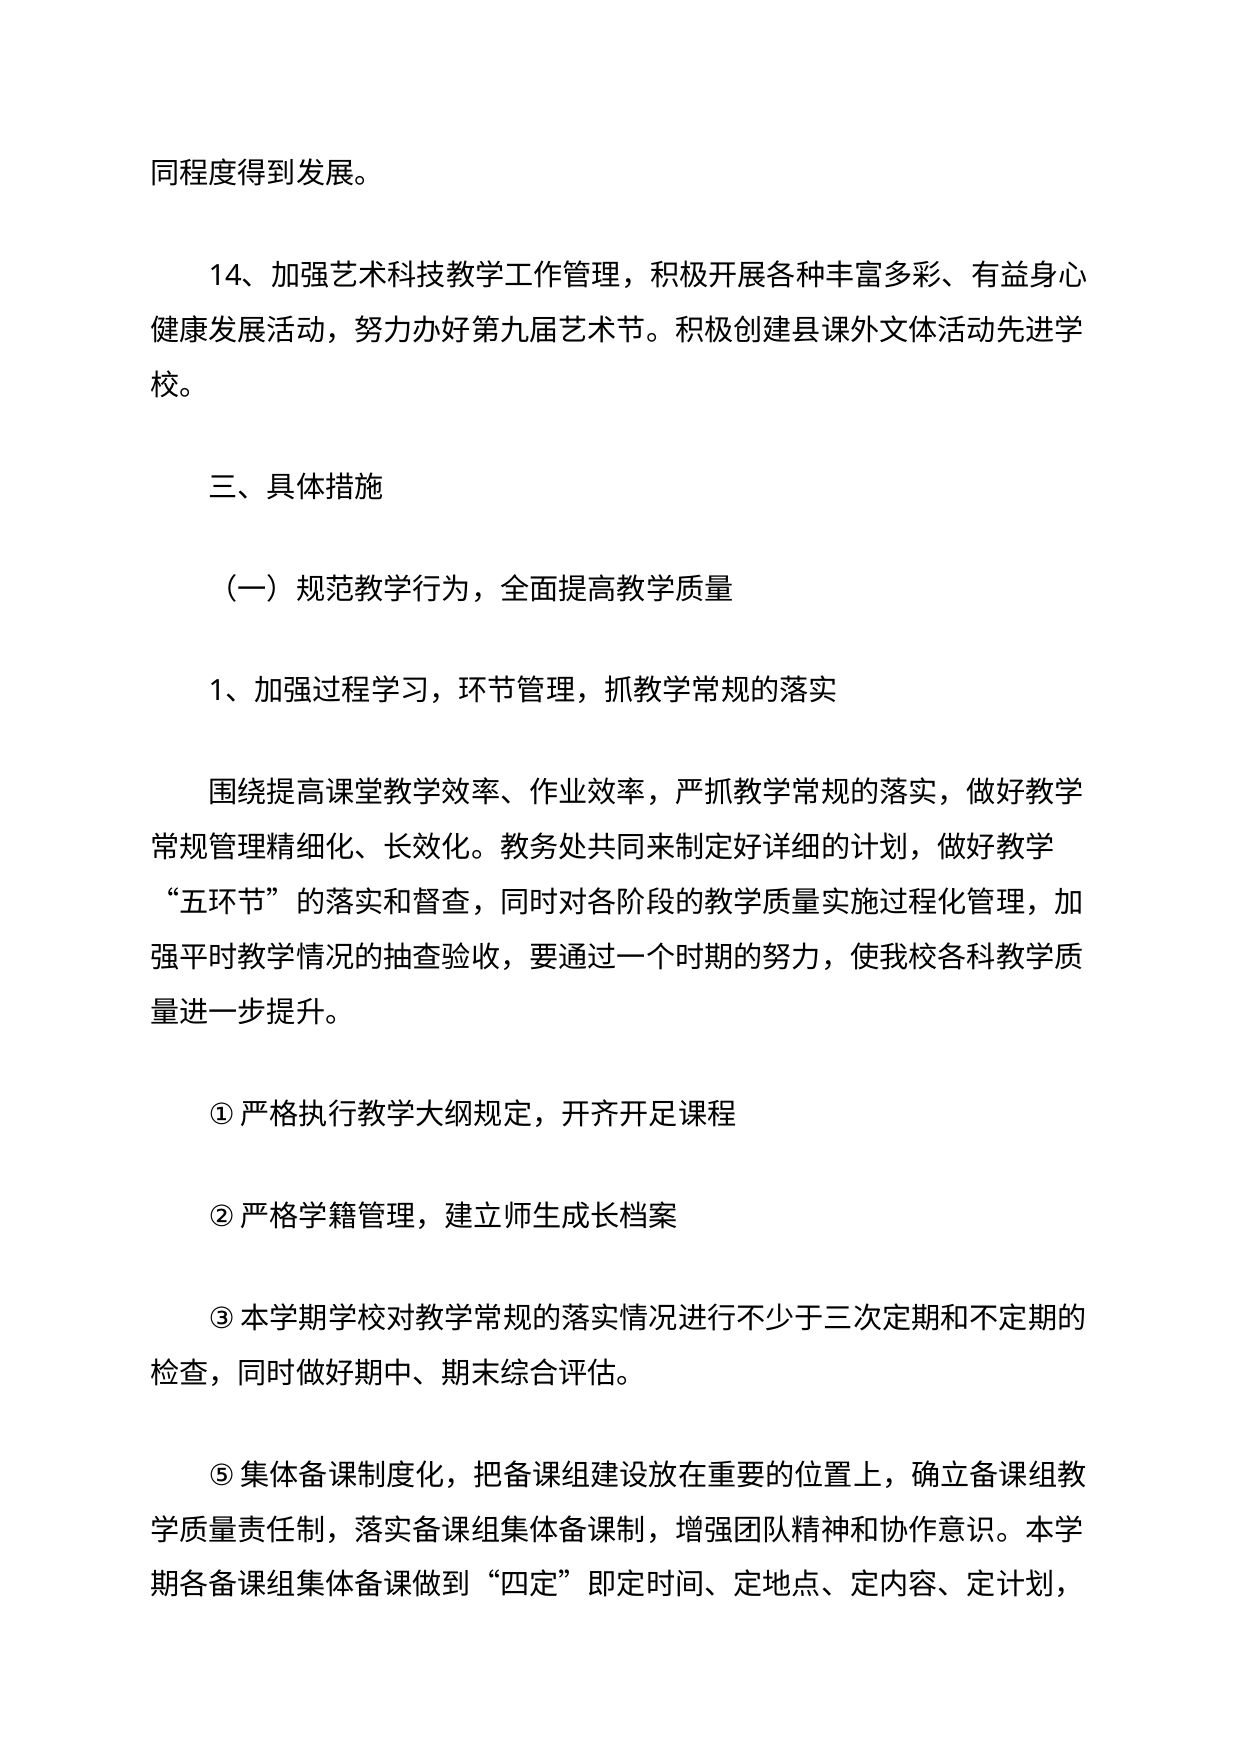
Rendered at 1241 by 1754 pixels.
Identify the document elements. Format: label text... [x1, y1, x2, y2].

text ②严格学籍管理，建立师生成长档案 [150, 1192, 1090, 1235]
text 14、加强艺术科技教学工作管理，积极开展各种丰富多彩、有益身心健康发展活动，努力办好第九届艺术节。积极创建县课外文体活动先进学校。 [150, 252, 1090, 404]
text （一）规范教学行为，全面提高教学质量 [150, 565, 1090, 607]
text ③本学期学校对教学常规的落实情况进行不少于三次定期和不定期的检查，同时做好期中、期末综合评估。 [150, 1294, 1090, 1392]
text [150, 1451, 1090, 1603]
text 1、加强过程学习，环节管理，抓教学常规的落实 [150, 667, 1090, 709]
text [150, 150, 1090, 192]
text 围绕提高课堂教学效率、作业效率，严抓教学常规的落实，做好教学常规管理精细化、长效化。教务处共同来制定好详细的计划，做好教学“五环节”的落实和督查，同时对各阶段的教学质量实施过程化管理，加强平时教学情况的抽查验收，要通过一个时期的努力，使我校各科教学质量进一步提升。 [150, 769, 1090, 1031]
text 三、具体措施 [150, 463, 1090, 506]
text ①严格执行教学大纲规定，开齐开足课程 [150, 1090, 1090, 1133]
